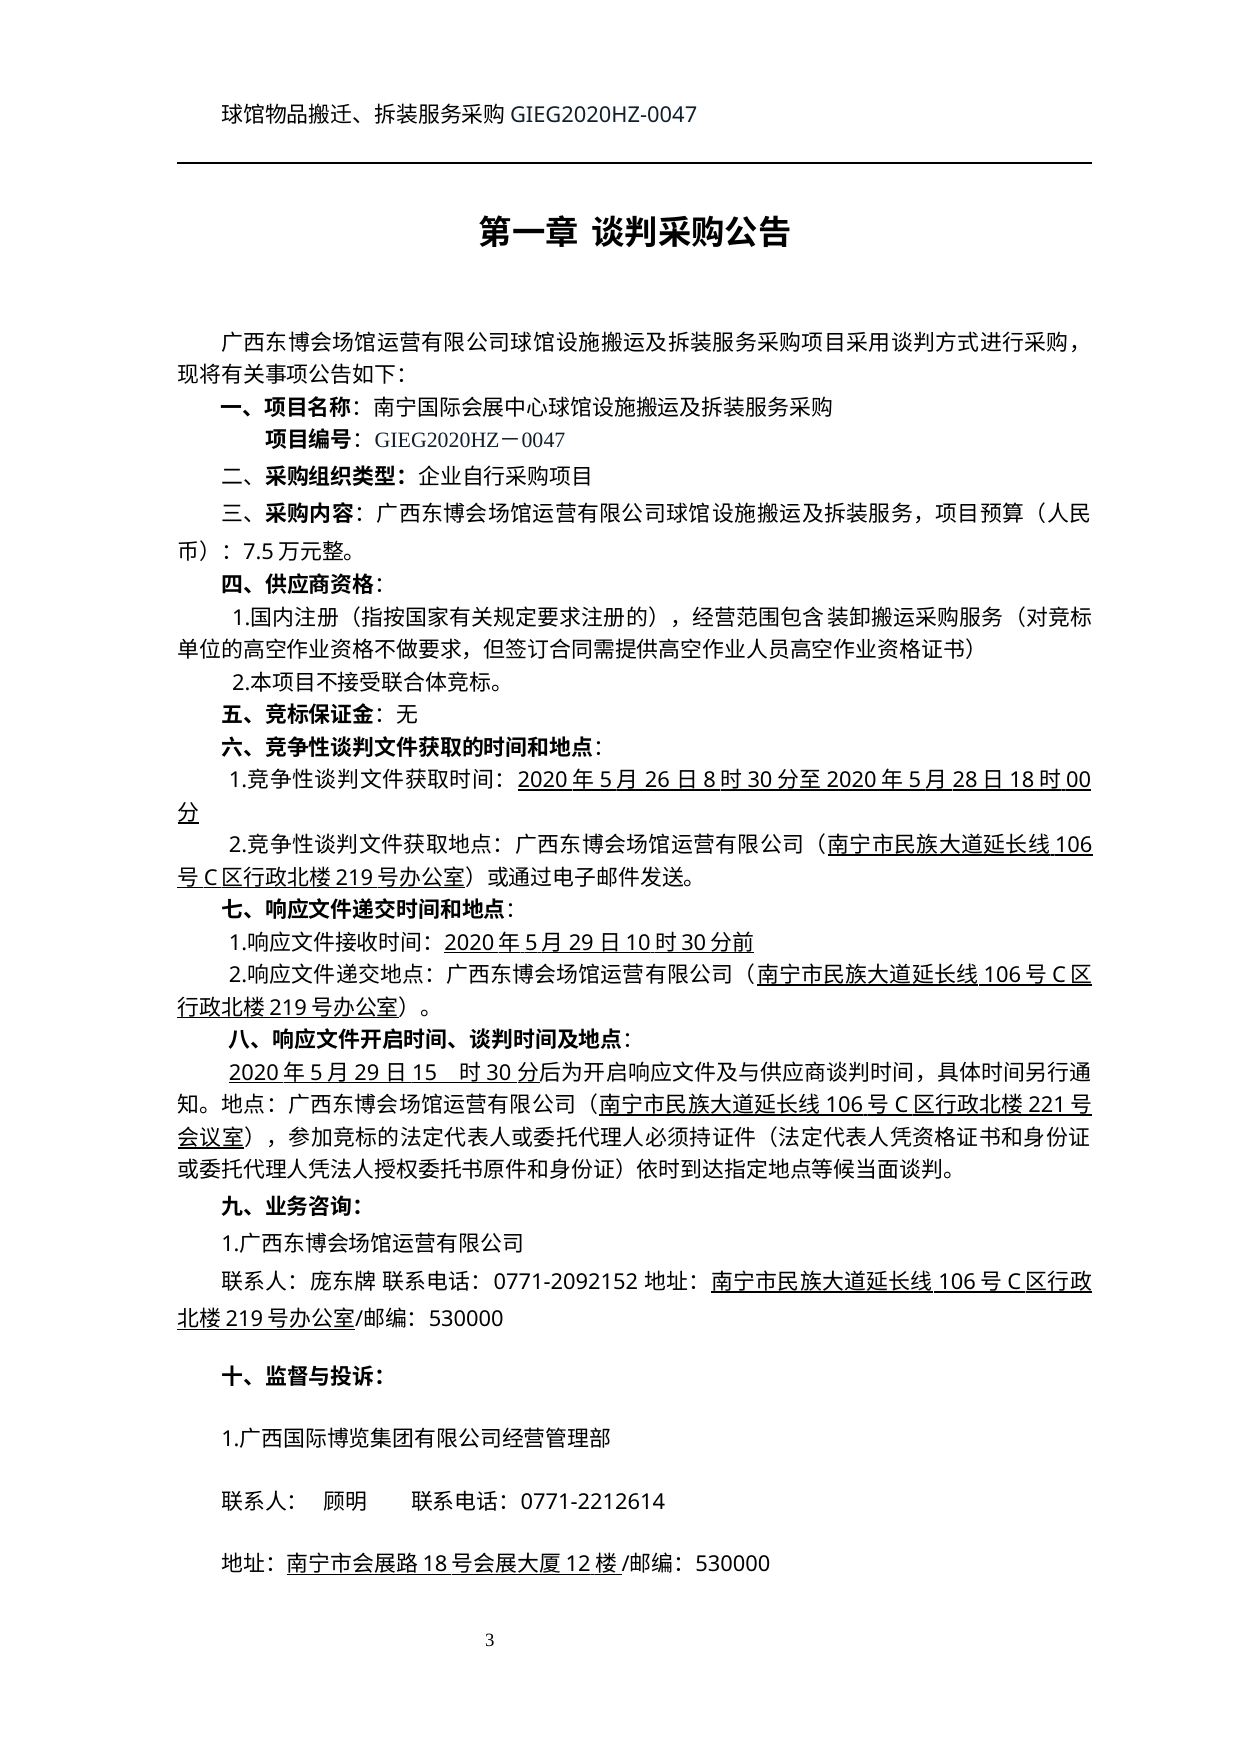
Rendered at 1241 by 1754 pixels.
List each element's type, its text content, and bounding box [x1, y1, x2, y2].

subtitle 谈判采购公告 [177, 197, 1092, 262]
text 联系人：庞东牌 联系电话：0771-2092152 地址：南宁市民族大道延长线106号C区行政北楼219号办公室/邮编：530000 [177, 1259, 1092, 1334]
text 1.竞争性谈判文件获取时间：2020年5月 26 日8时30分至2020年5月28日18时00分 [177, 762, 1092, 827]
text 2020年5月 29 日15 时 30 分后为开启响应文件及与供应商谈判时间，具体时间另行通知。地点：广西东博会场馆运营有限公司（南宁市民族大道延长线106号C区行政北楼221号会议室），参加竞标的法定代表人或委托代理人必须持证件（法定代表人凭资格证书和身份证或委托代理人凭法人授权委托书原件和身份证）依时到达指定地点等候当面谈判。 [177, 1054, 1092, 1184]
text 1.广西东博会场馆运营有限公司 [177, 1222, 1092, 1259]
text 1.国内注册（指按国家有关规定要求注册的），经营范围包含装卸搬运采购服务（对竞标单位的高空作业资格不做要求，但签订合同需提供高空作业人员高空作业资格证书） [177, 599, 1092, 664]
text 1.响应文件接收时间：2020年5月 29 日10时30分前 [177, 924, 1092, 957]
list 监督与投诉： [177, 1334, 1092, 1397]
list 采购内容：广西东博会场馆运营有限公司球馆设施搬运及拆装服务，项目预算（人民币）：7.5万元整。 [177, 492, 1092, 567]
text 2.响应文件递交地点：广西东博会场馆运营有限公司（南宁市民族大道延长线106号C区行政北楼219号办公室）。 [177, 957, 1092, 1022]
text 联系人： 顾明 联系电话：0771-2212614 [177, 1459, 1092, 1522]
text 项目编号：GIEG2020HZ－0047 [177, 422, 500, 454]
text 项目编号：GIEG2020HZ－0047 [521, 422, 1092, 454]
text 一、项目名称：南宁国际会展中心球馆设施搬运及拆装服务采购 [177, 389, 1092, 422]
text 七、响应文件递交时间和地点： [177, 892, 1092, 924]
text 五、竞标保证金：无 [177, 697, 1092, 729]
list 1.广西国际博览集团有限公司经营管理部 [177, 1397, 1092, 1459]
list 采购组织类型：企业自行采购项目 [177, 454, 1092, 492]
text 广西东博会场馆运营有限公司球馆设施搬运及拆装服务采购项目采用谈判方式进行采购，现将有关事项公告如下： [177, 324, 1092, 389]
text 八、响应文件开启时间、谈判时间及地点： [177, 1022, 1092, 1054]
text 六、竞争性谈判文件获取的时间和地点： [177, 729, 1092, 762]
text 2.竞争性谈判文件获取地点：广西东博会场馆运营有限公司（南宁市民族大道延长线106号C区行政北楼219号办公室）或通过电子邮件发送。 [177, 827, 1092, 892]
text 2.本项目不接受联合体竞标。 [177, 664, 1092, 697]
text 地址：南宁市会展路18号会展大厦12楼 /邮编：530000 [177, 1522, 1092, 1584]
text 九、业务咨询： [177, 1184, 1092, 1222]
text 四、供应商资格： [177, 567, 1092, 599]
